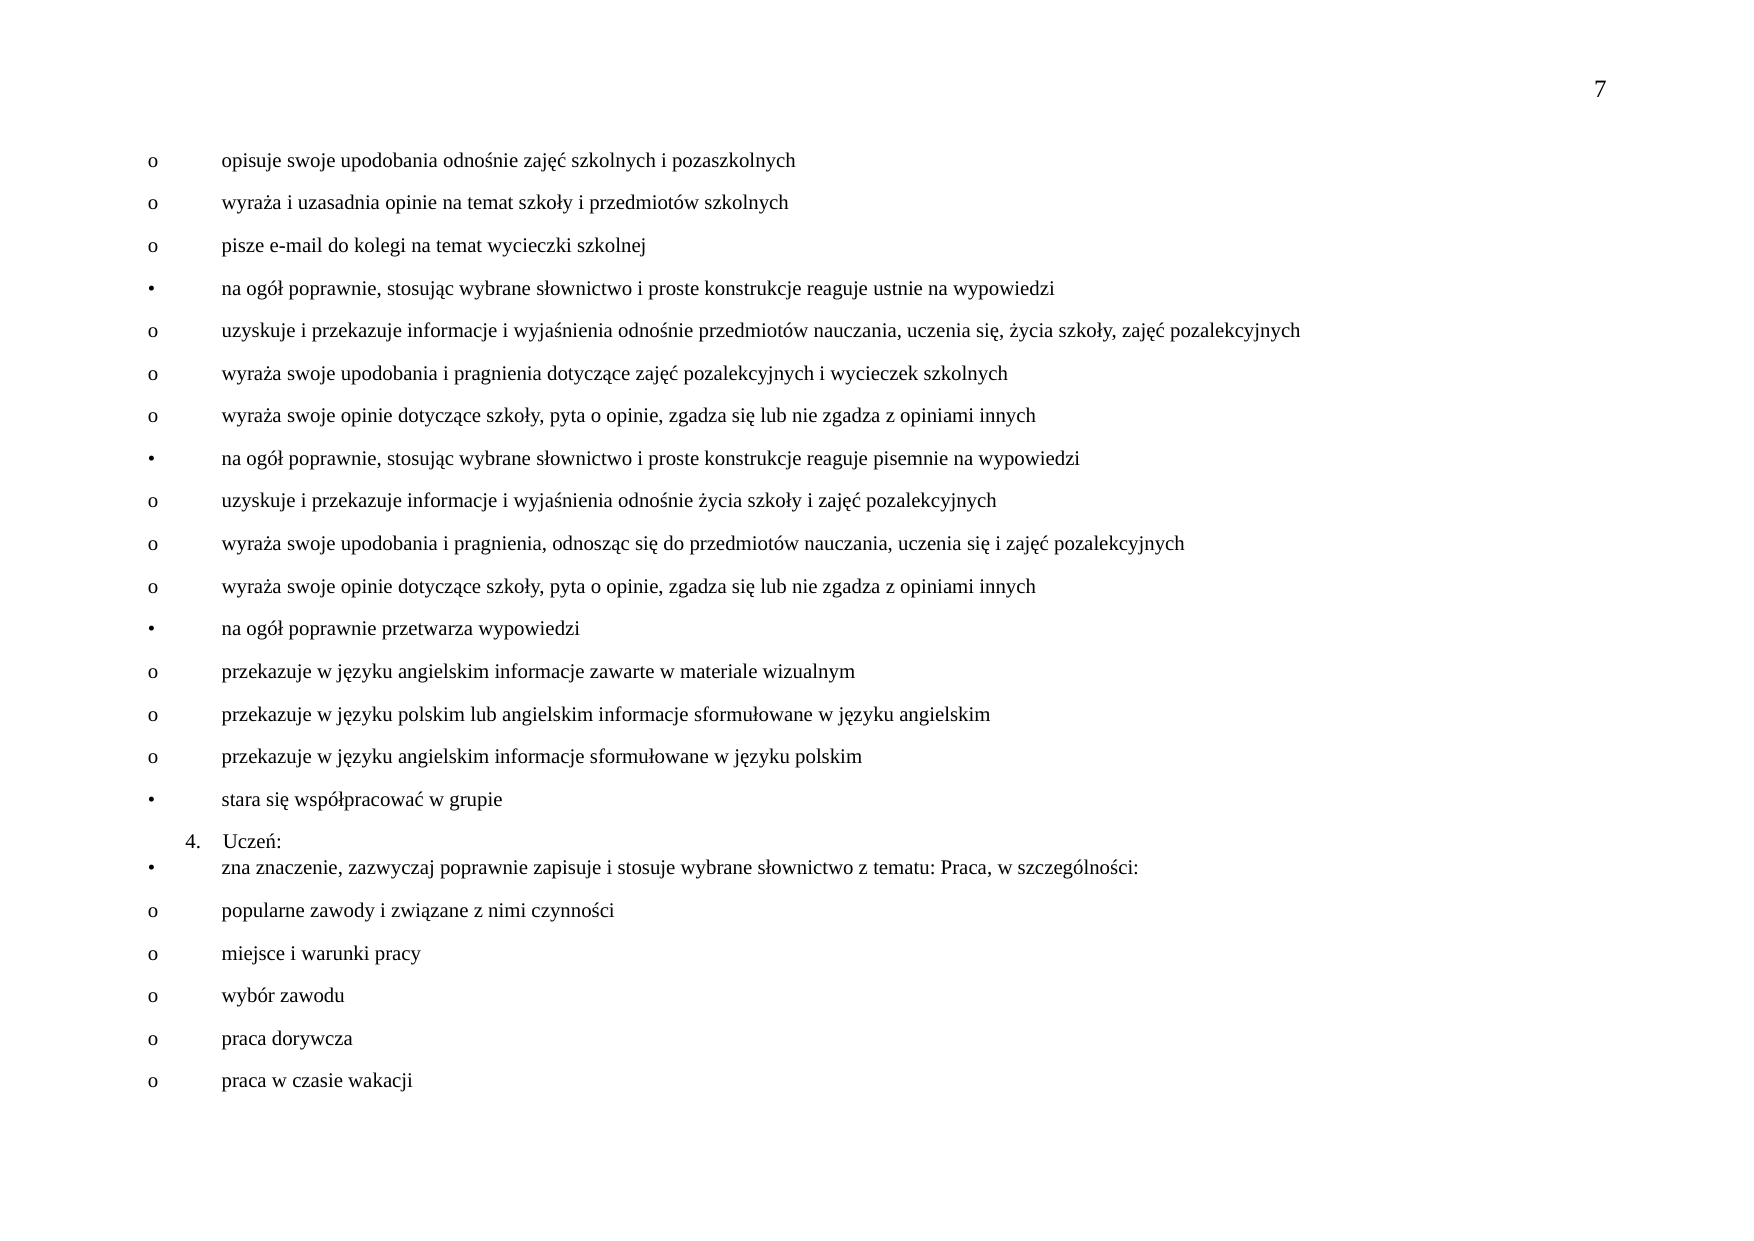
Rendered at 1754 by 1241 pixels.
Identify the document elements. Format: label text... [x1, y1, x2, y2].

text o pisze e-mail do kolegi na temat wycieczki szkolnej [148, 233, 1606, 257]
text • zna znaczenie, zazwyczaj poprawnie zapisuje i stosuje wybrane słownictwo z tematu: Praca, w szczególności: [148, 855, 1606, 879]
text o praca dorywcza [148, 1026, 1606, 1050]
text • na ogół poprawnie, stosując wybrane słownictwo i proste konstrukcje reaguje ustnie na wypowiedzi [148, 275, 1606, 299]
text o wybór zawodu [148, 983, 1606, 1007]
text o popularne zawody i związane z nimi czynności [148, 898, 1606, 922]
text • stara się współpracować w grupie [148, 787, 1606, 811]
text o wyraża swoje opinie dotyczące szkoły, pyta o opinie, zgadza się lub nie zgadza z opiniami innych [148, 403, 1606, 427]
list Uczeń: [185, 829, 1606, 853]
text o opisuje swoje upodobania odnośnie zajęć szkolnych i pozaszkolnych [148, 148, 1606, 172]
text o przekazuje w języku angielskim informacje sformułowane w języku polskim [148, 744, 1606, 768]
text o uzyskuje i przekazuje informacje i wyjaśnienia odnośnie życia szkoły i zajęć pozalekcyjnych [148, 488, 1606, 512]
text o wyraża swoje upodobania i pragnienia dotyczące zajęć pozalekcyjnych i wycieczek szkolnych [148, 361, 1606, 385]
text o przekazuje w języku polskim lub angielskim informacje sformułowane w języku angielskim [148, 701, 1606, 726]
text o uzyskuje i przekazuje informacje i wyjaśnienia odnośnie przedmiotów nauczania, uczenia się, życia szkoły, zajęć pozalekcyjnych [148, 318, 1606, 342]
text • na ogół poprawnie, stosując wybrane słownictwo i proste konstrukcje reaguje pisemnie na wypowiedzi [148, 446, 1606, 470]
text o wyraża swoje opinie dotyczące szkoły, pyta o opinie, zgadza się lub nie zgadza z opiniami innych [148, 574, 1606, 598]
text o wyraża i uzasadnia opinie na temat szkoły i przedmiotów szkolnych [148, 190, 1606, 214]
text o praca w czasie wakacji [148, 1068, 1606, 1092]
text o miejsce i warunki pracy [148, 940, 1606, 964]
text o wyraża swoje upodobania i pragnienia, odnosząc się do przedmiotów nauczania, uczenia się i zajęć pozalekcyjnych [148, 531, 1606, 555]
text o przekazuje w języku angielskim informacje zawarte w materiale wizualnym [148, 659, 1606, 683]
text • na ogół poprawnie przetwarza wypowiedzi [148, 616, 1606, 640]
